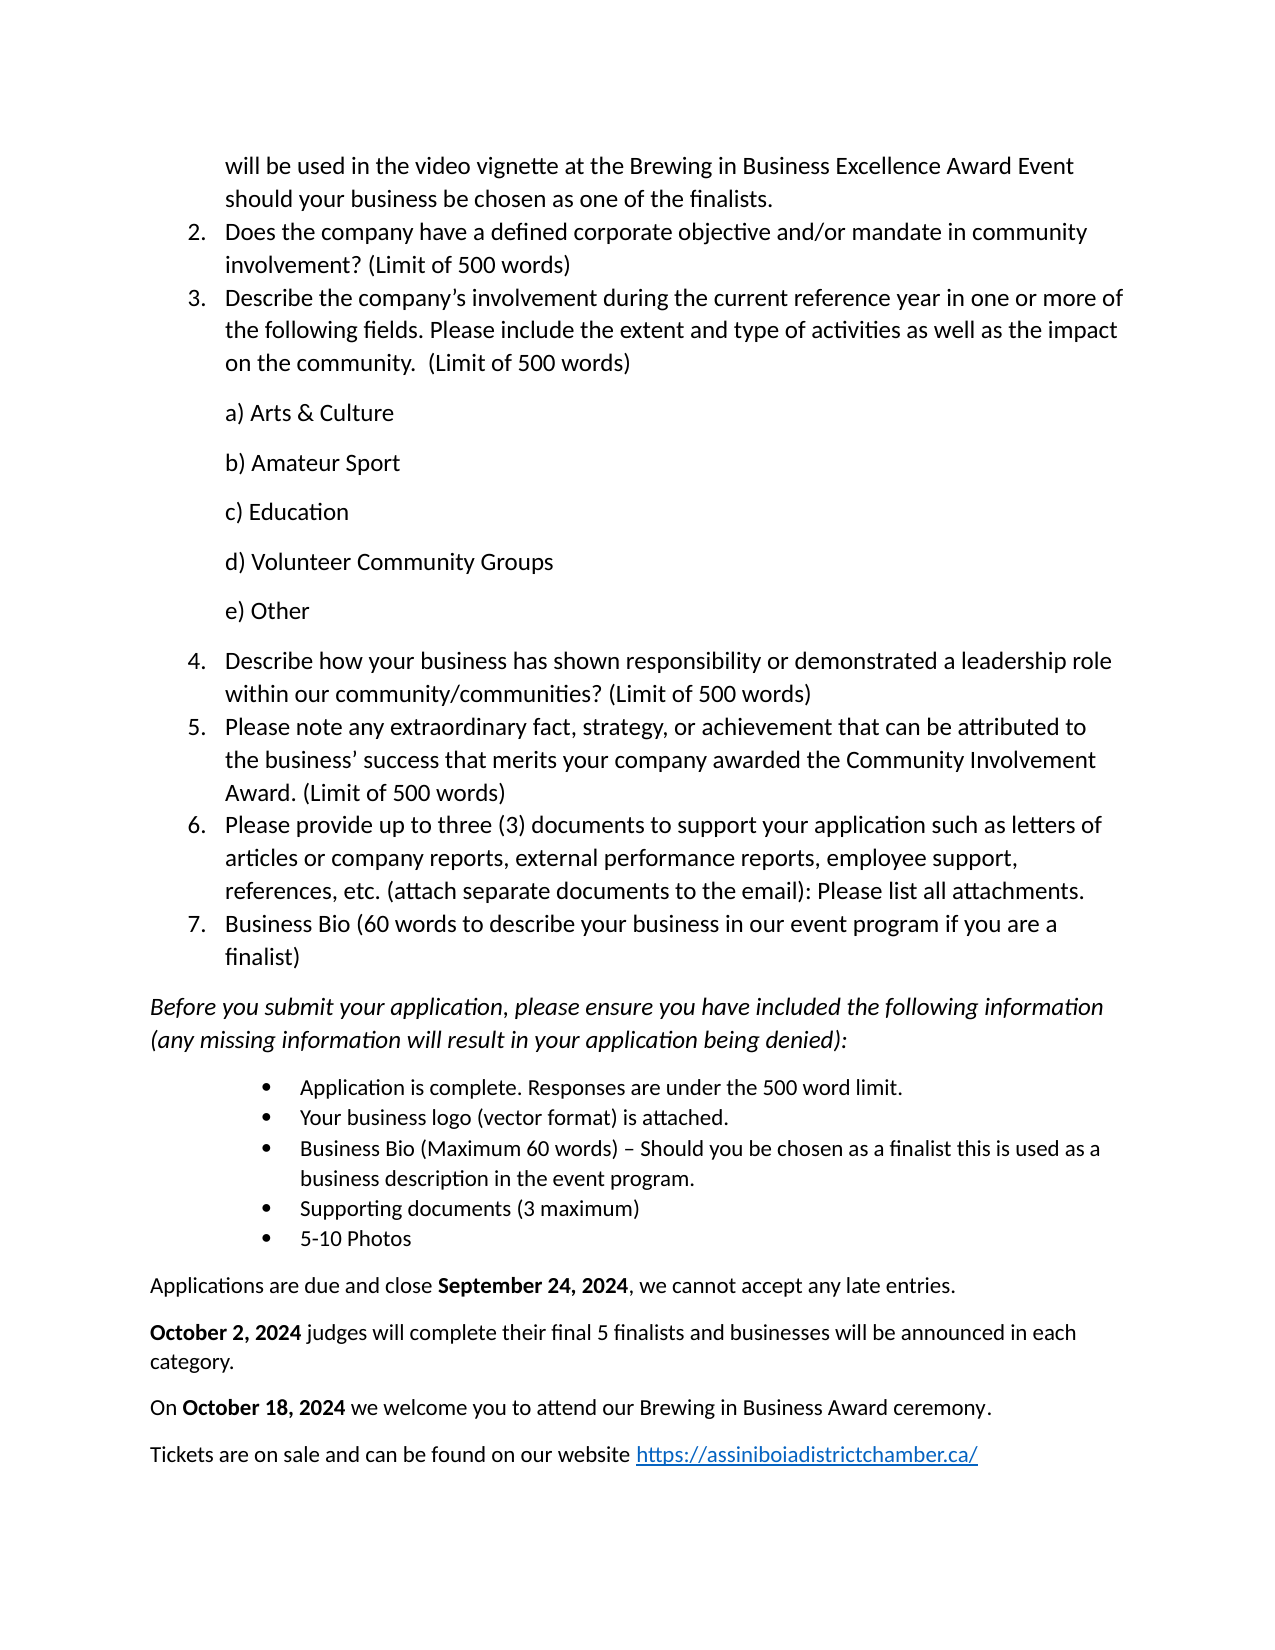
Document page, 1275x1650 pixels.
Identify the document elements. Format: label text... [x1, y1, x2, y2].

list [187, 150, 1125, 213]
text Before you submit your application, please ensure you have included the following information (any missing information will result in your application being denied): [150, 991, 1125, 1054]
list Please note any extraordinary fact, strategy, or achievement that can be attributed to the business’ success that merits your company awarded the Community Involvement Award. (Limit of 500 words) [187, 711, 1125, 807]
text a) Arts & Culture [150, 397, 1125, 428]
text Applications are due and close September 24, 2024, we cannot accept any late entries. [150, 1271, 1125, 1299]
list Application is complete. Responses are under the 500 word limit. [262, 1073, 1125, 1101]
list Describe how your business has shown responsibility or demonstrated a leadership role within our community/communities? (Limit of 500 words) [187, 645, 1125, 708]
list Your business logo (vector format) is attached. [262, 1103, 1125, 1132]
text c) Education [150, 496, 1125, 527]
text b) Amateur Sport [150, 447, 1125, 477]
text Tickets are on sale and can be found on our website https://assiniboiadistrictchamber.ca/ [150, 1440, 1125, 1468]
list Describe the company’s involvement during the current reference year in one or more of the following fields. Please include the extent and type of activities as well as the impact on the community. (Limit of 500 words) [187, 282, 1125, 378]
list Supporting documents (3 maximum) [262, 1194, 1125, 1222]
text October 2, 2024 judges will complete their final 5 finalists and businesses will be announced in each category. [150, 1318, 1125, 1376]
list Does the company have a defined corporate objective and/or mandate in community involvement? (Limit of 500 words) [187, 216, 1125, 279]
list 5-10 Photos [262, 1224, 1125, 1252]
list Business Bio (Maximum 60 words) – Should you be chosen as a finalist this is used as a business description in the event program. [262, 1134, 1125, 1192]
list Business Bio (60 words to describe your business in our event program if you are a finalist) [187, 908, 1125, 972]
text e) Other [150, 595, 1125, 626]
list Please provide up to three (3) documents to support your application such as letters of articles or company reports, external performance reports, employee support, references, etc. (attach separate documents to the email): Please list all attachments. [187, 809, 1125, 906]
text On October 18, 2024 we welcome you to attend our Brewing in Business Award ceremony. [150, 1393, 1125, 1422]
text d) Volunteer Community Groups [150, 546, 1125, 576]
